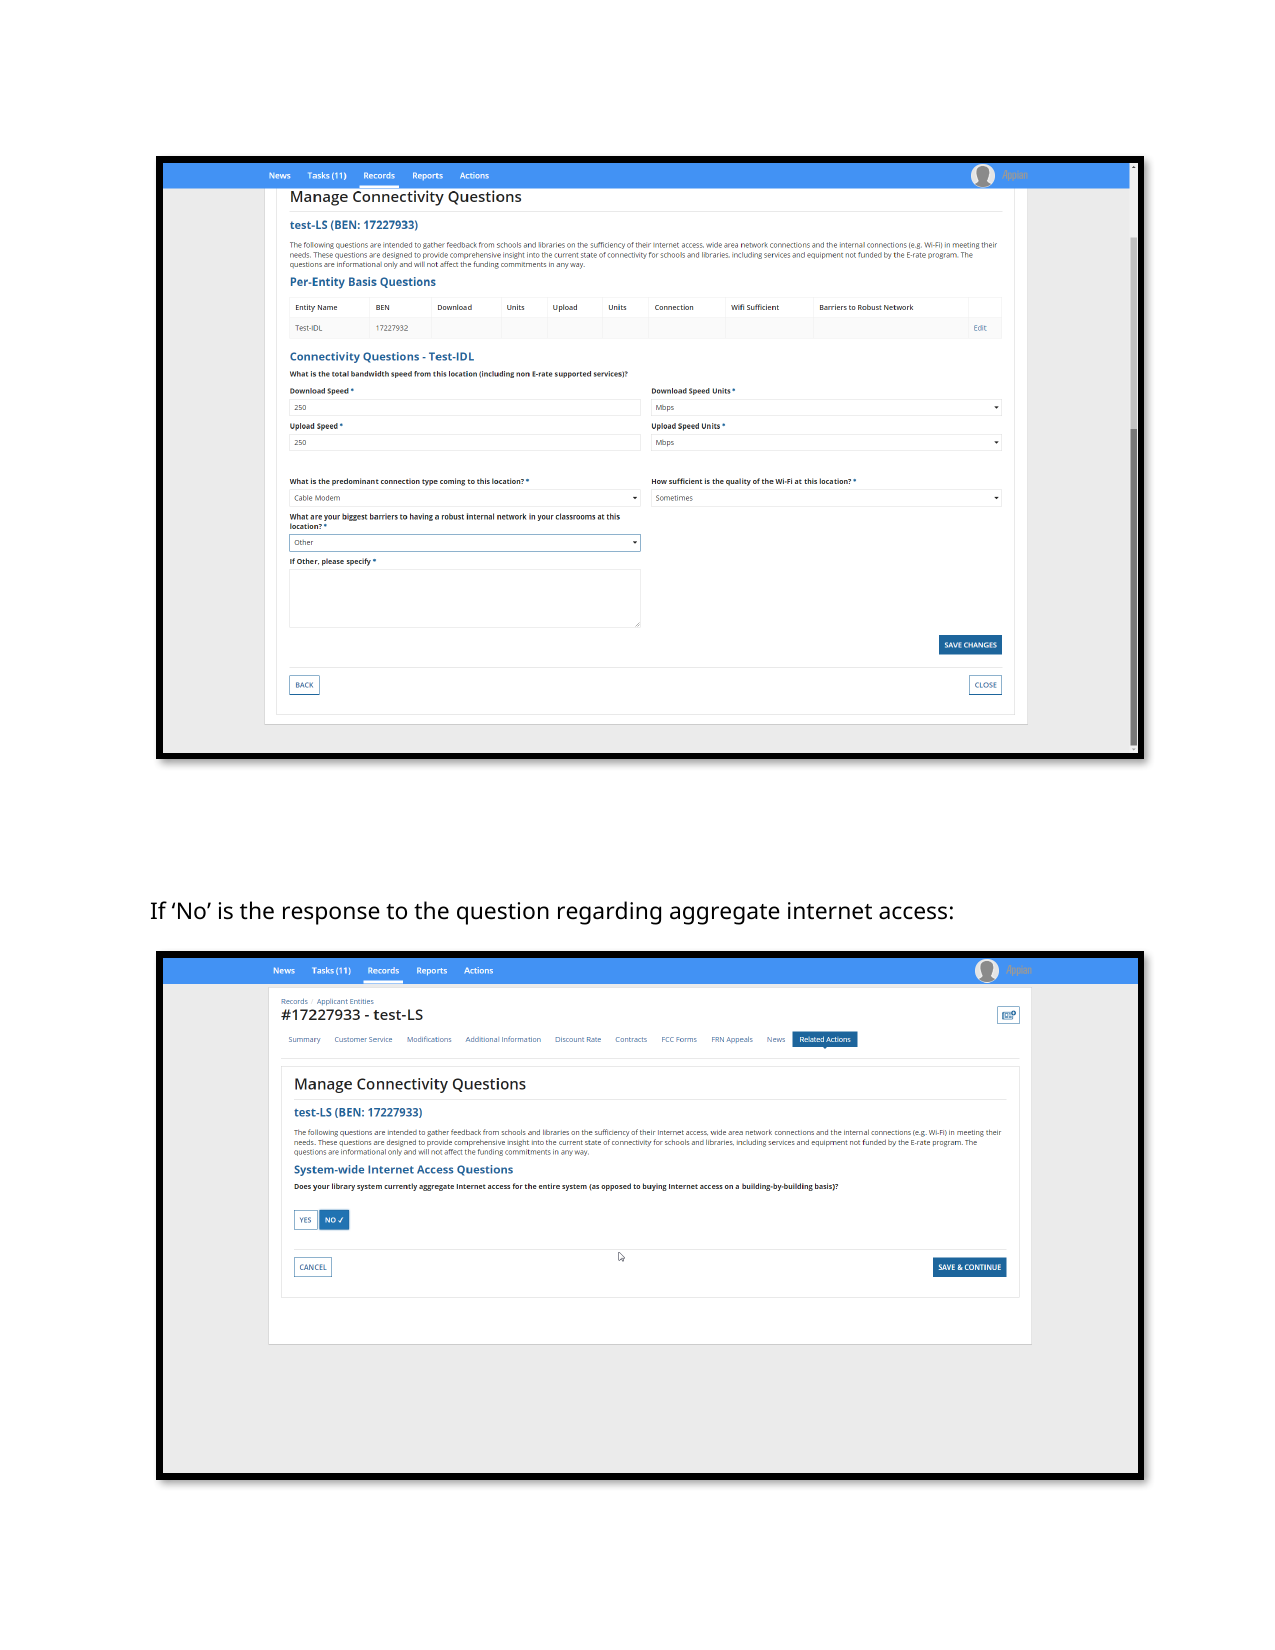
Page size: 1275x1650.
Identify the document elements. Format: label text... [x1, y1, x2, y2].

picture [163, 958, 1138, 1473]
text If ‘No’ is the response to the question regarding aggregate internet access: [150, 895, 1125, 926]
picture [163, 163, 1138, 753]
